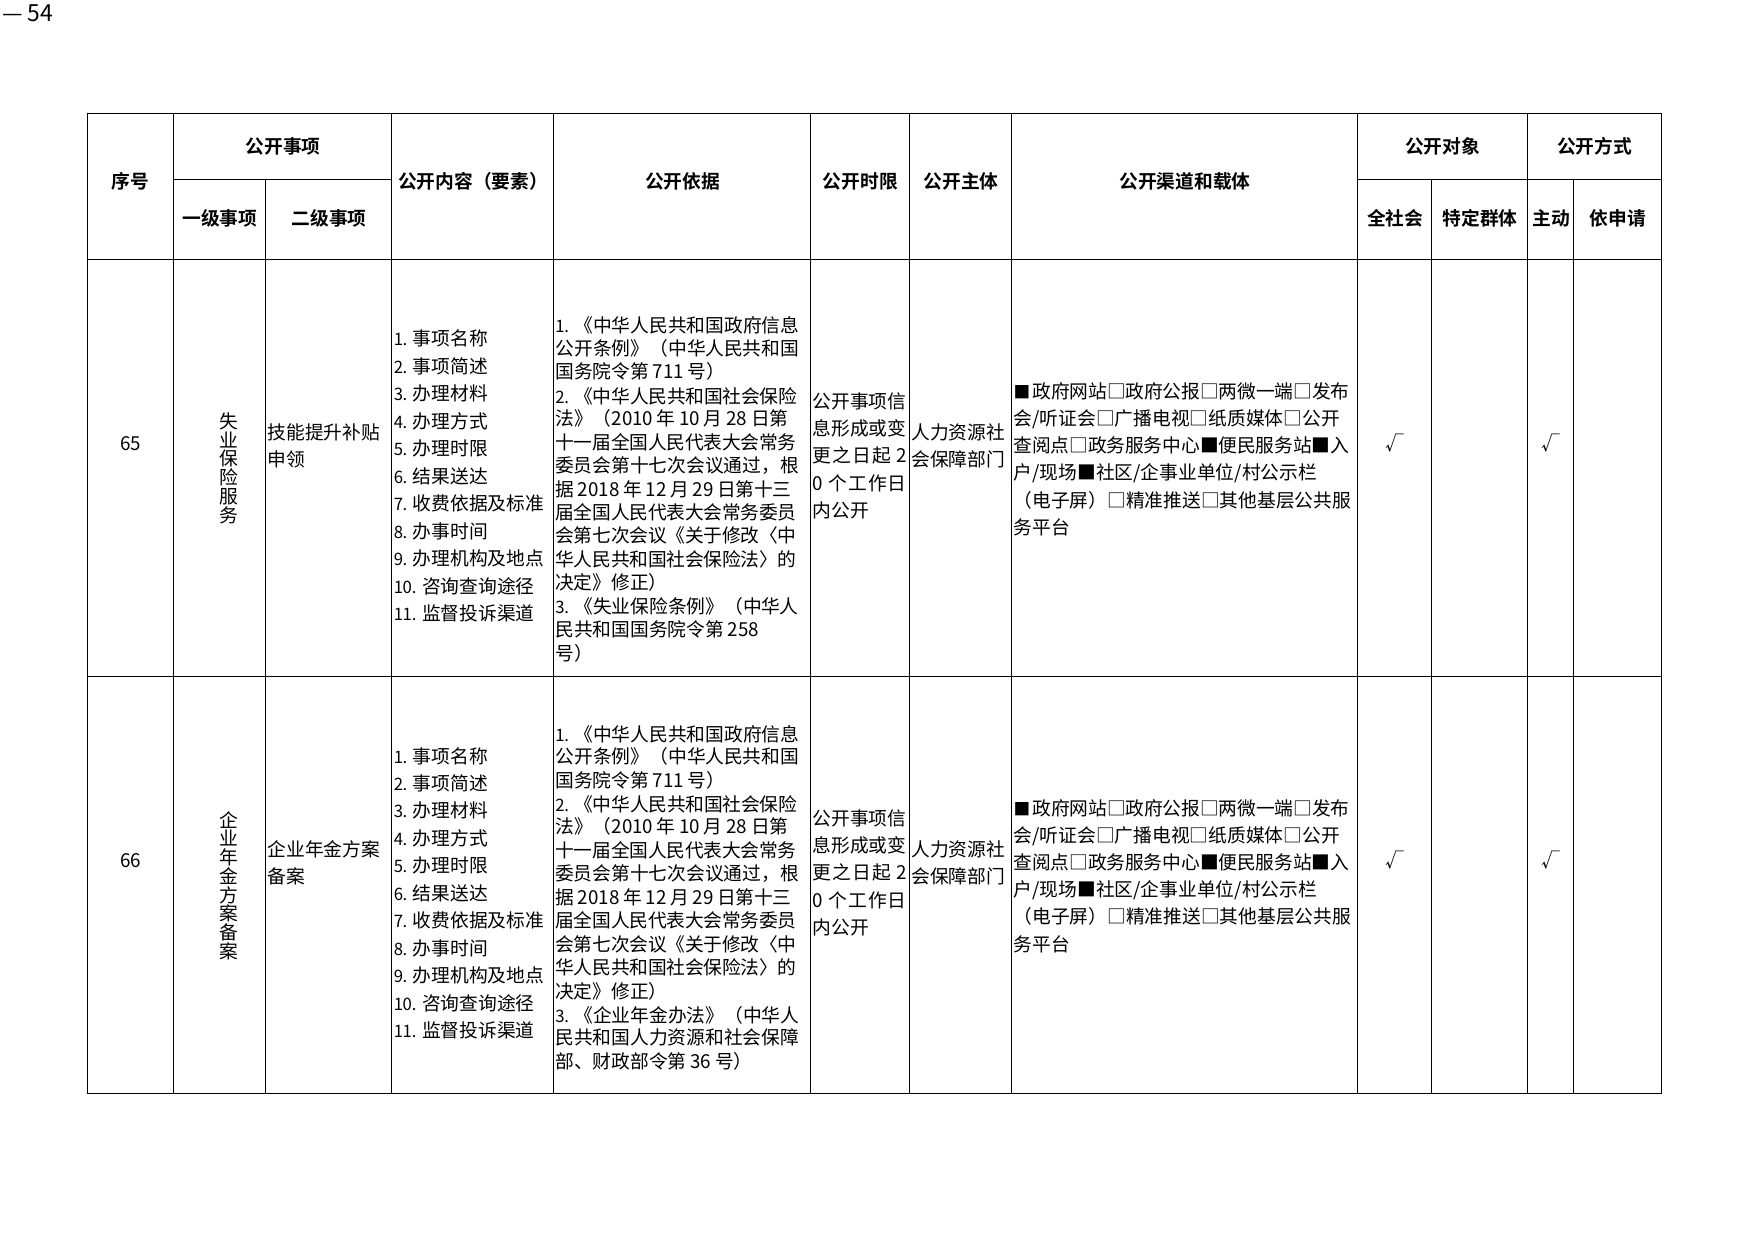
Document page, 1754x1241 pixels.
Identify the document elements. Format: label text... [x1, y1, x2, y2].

table_cell [1432, 260, 1527, 676]
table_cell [392, 677, 553, 1093]
table_header 公开渠道和载体 [1012, 114, 1357, 259]
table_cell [1012, 677, 1357, 1093]
table_cell 公开事项信息形成或变更之日起20 个工作日内公开 [811, 677, 909, 1093]
table_cell 主动 [1528, 180, 1573, 259]
table_cell 65 [88, 260, 173, 676]
table_cell 技能提升补贴申领 [266, 260, 391, 676]
table_cell √ [1528, 677, 1573, 1093]
table_cell 企业年金方案备案 [266, 677, 391, 1093]
table_cell 人力资源社会保障部门 [910, 260, 1011, 676]
table_cell 公开事项信息形成或变更之日起20 个工作日内公开 [811, 260, 909, 676]
table_cell [1432, 677, 1527, 1093]
table_cell [1574, 260, 1661, 676]
table_header 序号 [88, 114, 173, 259]
table_header 公开内容（要素） [392, 114, 553, 259]
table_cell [392, 260, 553, 676]
table_cell √ [1358, 260, 1431, 676]
table_cell 失业保险服务 [174, 260, 265, 676]
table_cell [554, 677, 810, 1093]
table_cell 一级事项 [174, 180, 265, 259]
table_header 公开主体 [910, 114, 1011, 259]
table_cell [1012, 260, 1357, 676]
table_cell 全社会 [1358, 180, 1431, 259]
table_cell √ [1528, 260, 1573, 676]
table_header 公开依据 [554, 114, 810, 259]
table_cell 特定群体 [1432, 180, 1527, 259]
table_cell [1574, 677, 1661, 1093]
table_header 公开对象 [1358, 114, 1527, 179]
table_header 公开事项 [174, 114, 391, 179]
table_cell 人力资源社会保障部门 [910, 677, 1011, 1093]
table_cell 企业年金方案备案 [174, 677, 265, 1093]
table_header 公开时限 [811, 114, 909, 259]
table_cell 66 [88, 677, 173, 1093]
table_cell 二级事项 [266, 180, 391, 259]
table_cell √ [1358, 677, 1431, 1093]
table_header 公开方式 [1528, 114, 1661, 179]
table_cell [554, 260, 810, 676]
table_cell 依申请 [1574, 180, 1661, 259]
